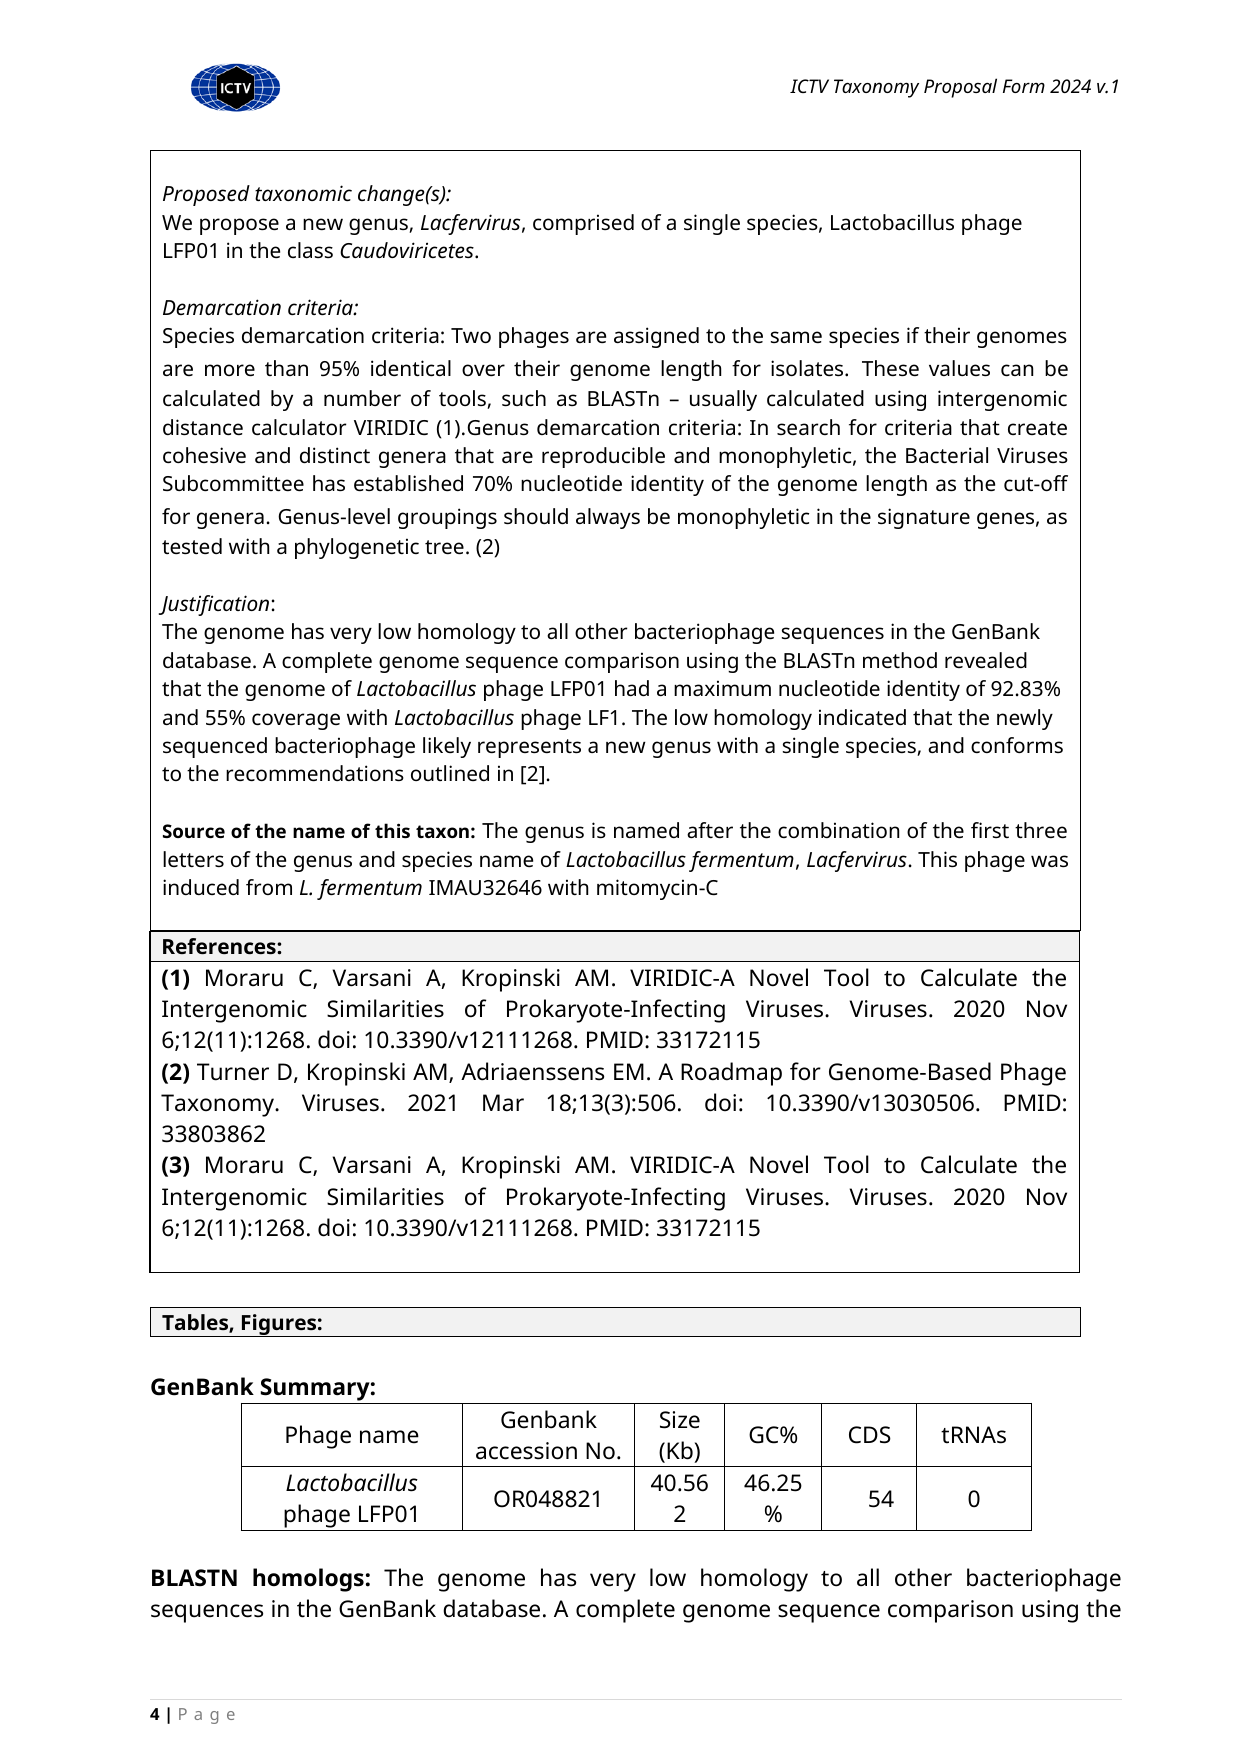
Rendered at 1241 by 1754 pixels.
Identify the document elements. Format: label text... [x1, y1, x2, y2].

picture [190, 56, 282, 113]
table_cell OR048821 [463, 1467, 634, 1530]
table_header References: [151, 932, 1079, 961]
table_cell 54 [822, 1467, 916, 1530]
table_header Tables, Figures: [151, 1308, 1080, 1336]
table_header Size (Kb) [635, 1404, 724, 1466]
table_cell 46.25% [725, 1467, 821, 1530]
table_header tRNAs [917, 1404, 1031, 1466]
table_header GC% [725, 1404, 821, 1466]
table_cell (1) Moraru C, Varsani A, Kropinski AM. VIRIDIC-A Novel Tool to Calculate the Intergenomic Similarities of Prokaryote-Infecting Viruses. Viruses. 2020 Nov 6;12(11):1268. doi: 10.3390/v12111268. PMID: 33172115 (2) Turner D, Kropinski AM, Adriaenssens EM. A Roadmap for Genome-Based Phage Taxonomy. Viruses. 2021 Mar 18;13(3):506. doi: 10.3390/v13030506. PMID: 33803862 (3) Moraru C, Varsani A, Kropinski AM. VIRIDIC-A Novel Tool to Calculate the Intergenomic Similarities of Prokaryote-Infecting Viruses. Viruses. 2020 Nov 6;12(11):1268. doi: 10.3390/v12111268. PMID: 33172115 [151, 962, 1079, 1272]
table_cell 40.562 [635, 1467, 724, 1530]
table_header Phage name [242, 1404, 462, 1466]
table_header Genbank accession No. [463, 1404, 634, 1466]
table_cell Lactobacillus phage LFP01 [242, 1467, 462, 1530]
table_header CDS [822, 1404, 916, 1466]
table_cell 0 [917, 1467, 1031, 1530]
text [150, 1562, 1122, 1624]
text GenBank Summary: [150, 1371, 1122, 1403]
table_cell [151, 151, 1080, 930]
